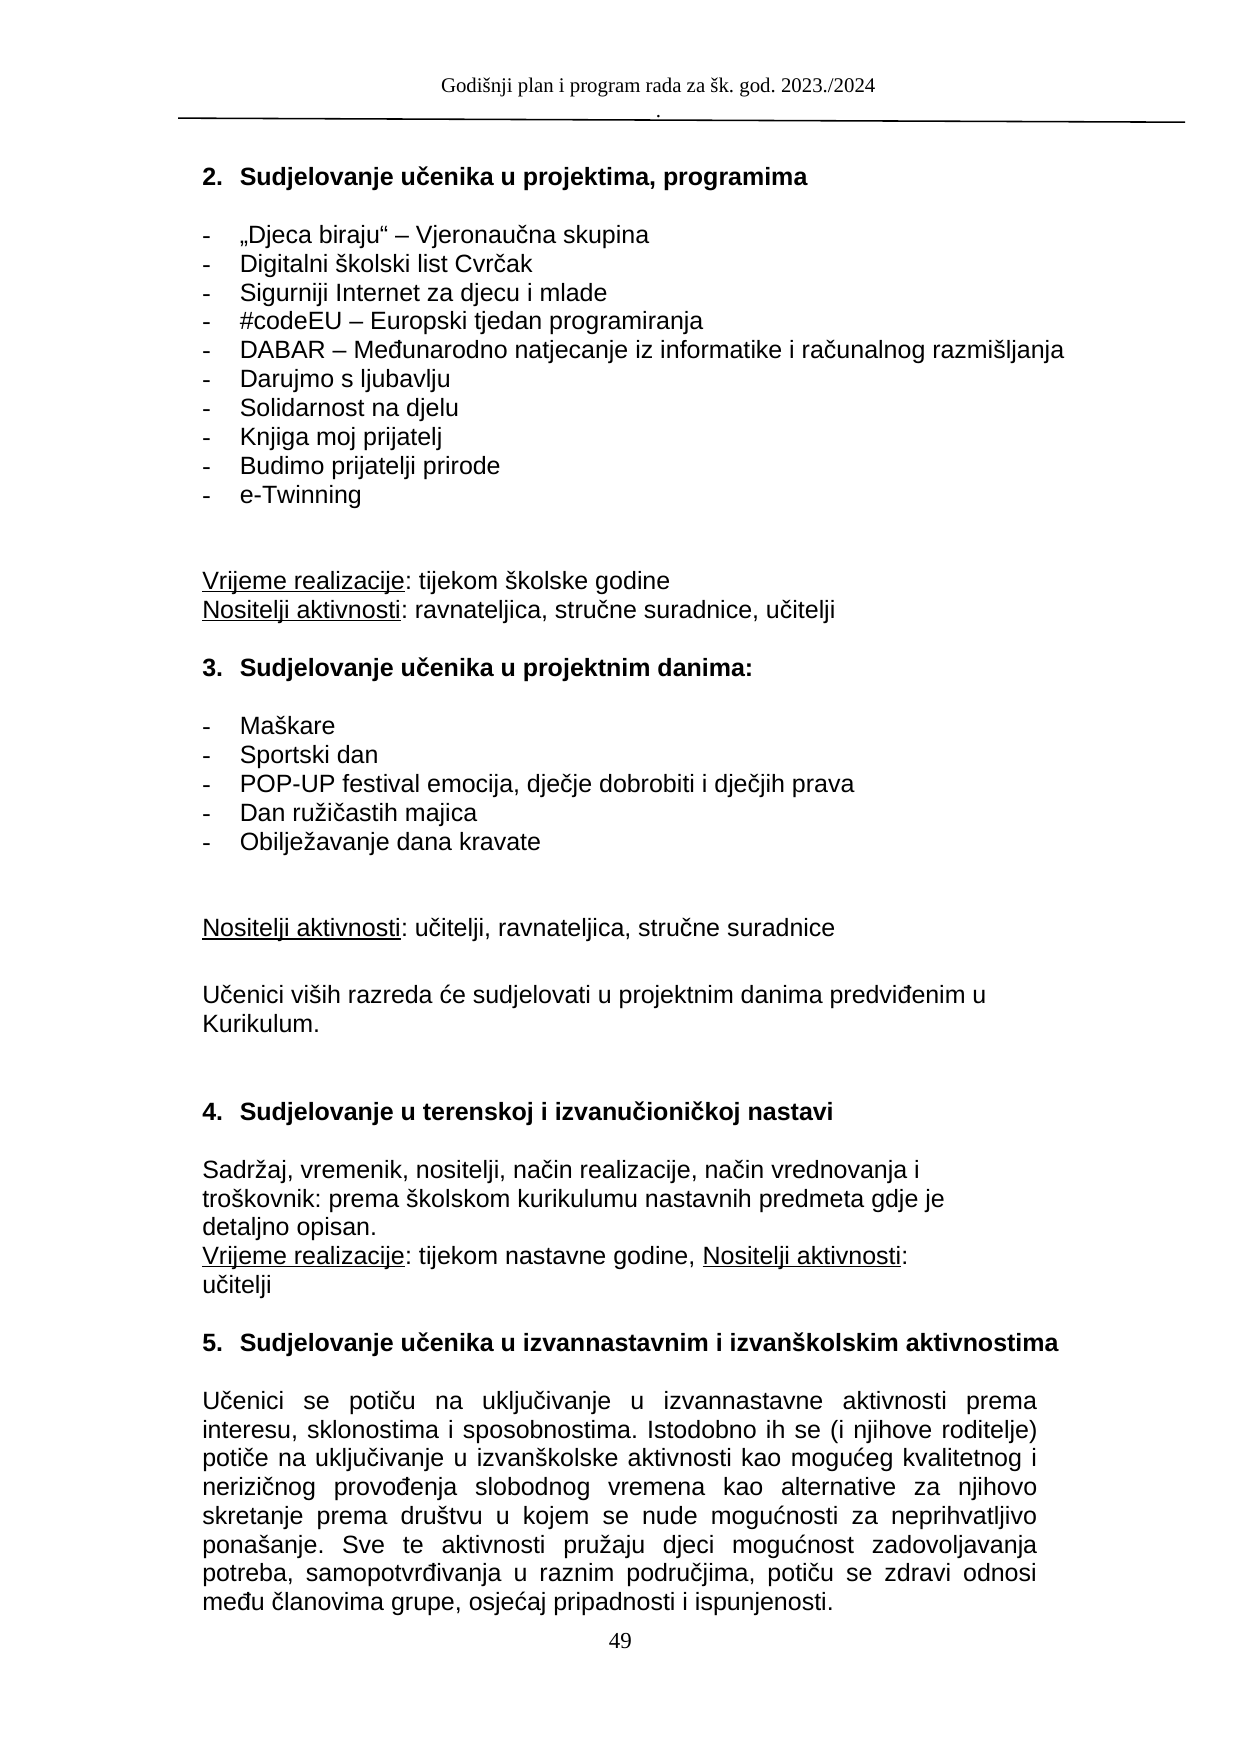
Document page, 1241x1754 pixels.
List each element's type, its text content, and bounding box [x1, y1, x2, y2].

text Učenici viših razreda će sudjelovati u projektnim danima predviđenim u Kurikulum. [202, 981, 1093, 1038]
list Digitalni školski list Cvrčak [202, 249, 1093, 277]
list Solidarnost na djelu [202, 393, 1093, 422]
list „Djeca biraju“ – Vjeronaučna skupina [202, 220, 1093, 249]
text Nositelji aktivnosti: učitelji, ravnateljica, stručne suradnice [202, 913, 1093, 942]
list Dan ružičastih majica [202, 798, 1093, 827]
list Maškare [202, 711, 1093, 740]
text Vrijeme realizacije: tijekom nastavne godine, Nositelji aktivnosti: učitelji [202, 1241, 974, 1298]
list Sudjelovanje učenika u izvannastavnim i izvanškolskim aktivnostima [202, 1328, 1093, 1357]
list Budimo prijatelji prirode [202, 451, 1093, 479]
list Sudjelovanje učenika u projektnim danima: [202, 653, 1093, 682]
text Vrijeme realizacije: tijekom školske godine [202, 566, 1093, 595]
list Obilježavanje dana kravate [202, 827, 1093, 856]
list Knjiga moj prijatelj [202, 422, 1093, 451]
text Nositelji aktivnosti: ravnateljica, stručne suradnice, učitelji [202, 595, 1093, 624]
list e-Twinning [202, 480, 1093, 508]
list Sudjelovanje u terenskoj i izvanučioničkoj nastavi [202, 1097, 1093, 1125]
list DABAR – Međunarodno natjecanje iz informatike i računalnog razmišljanja [202, 335, 1093, 364]
text Sadržaj, vremenik, nositelji, način realizacije, način vrednovanja i troškovnik: prema školskom kurikulumu nastavnih predmeta gdje je detaljno opisan. [202, 1155, 1033, 1241]
list Sigurniji Internet za djecu i mlade [202, 277, 1093, 306]
list #codeEU – Europski tjedan programiranja [202, 306, 1093, 335]
list Sudjelovanje učenika u projektima, programima [202, 162, 1093, 190]
list Darujmo s ljubavlju [202, 364, 1093, 393]
text Učenici se potiču na uključivanje u izvannastavne aktivnosti prema interesu, sklonostima i sposobnostima. Istodobno ih se (i njihove roditelje) potiče na uključivanje u izvanškolske aktivnosti kao mogućeg kvalitetnog i nerizičnog provođenja slobodnog vremena kao alternative za njihovo skretanje prema društvu u kojem se nude mogućnosti za neprihvatljivo ponašanje. Sve te aktivnosti pružaju djeci mogućnost zadovoljavanja potreba, samopotvrđivanja u raznim područjima, potiču se zdravi odnosi među članovima grupe, osjećaj pripadnosti i ispunjenosti. [202, 1386, 1038, 1616]
list Sportski dan [202, 740, 1093, 769]
list POP-UP festival emocija, dječje dobrobiti i dječjih prava [202, 769, 1093, 798]
